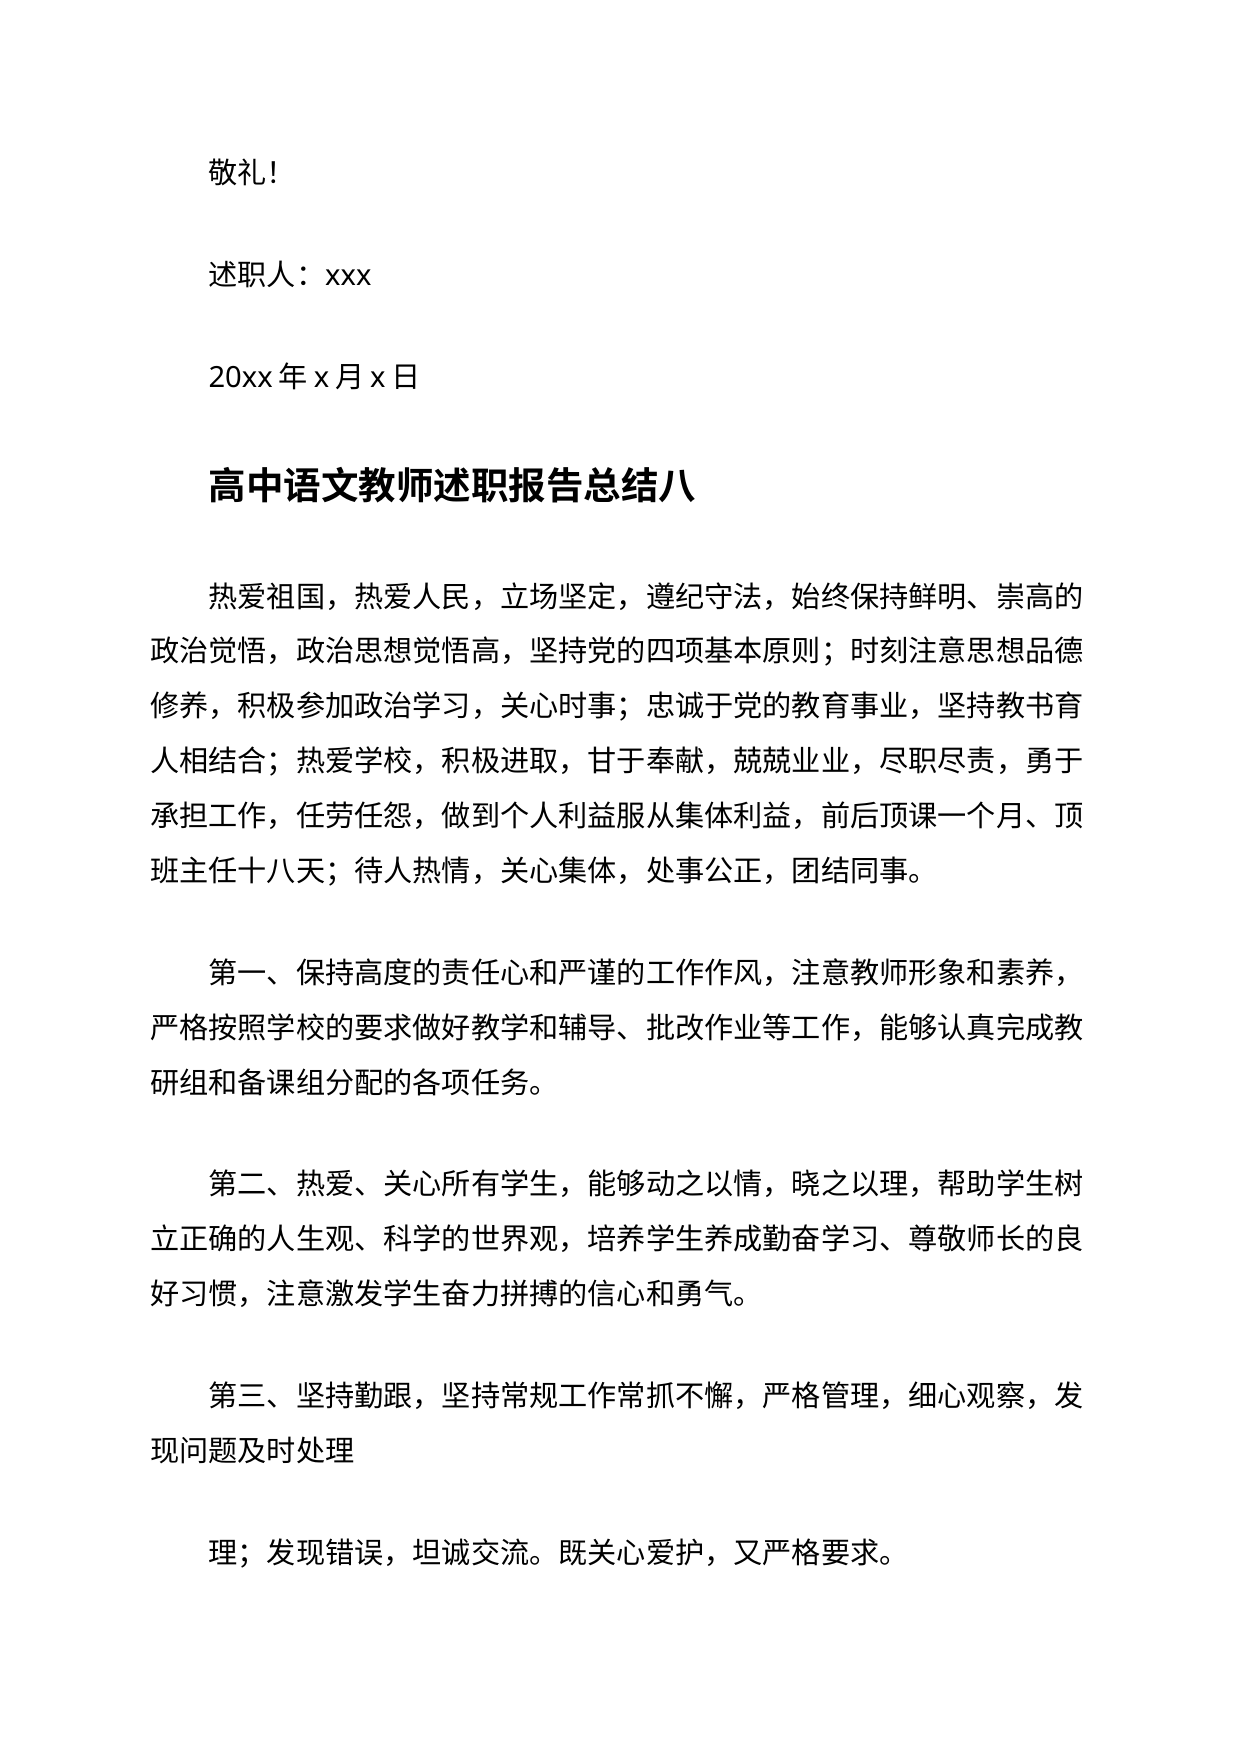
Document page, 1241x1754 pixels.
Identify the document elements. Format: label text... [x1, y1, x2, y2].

text 理；发现错误，坦诚交流。既关心爱护，又严格要求。 [150, 1529, 1090, 1571]
text 述职人：xxx [150, 252, 1090, 294]
text 敬礼！ [150, 150, 1090, 192]
text 第一、保持高度的责任心和严谨的工作作风，注意教师形象和素养，严格按照学校的要求做好教学和辅导、批改作业等工作，能够认真完成教研组和备课组分配的各项任务。 [150, 949, 1090, 1101]
text 热爱祖国，热爱人民，立场坚定，遵纪守法，始终保持鲜明、崇高的政治觉悟，政治思想觉悟高，坚持党的四项基本原则；时刻注意思想品德修养，积极参加政治学习，关心时事；忠诚于党的教育事业，坚持教书育人相结合；热爱学校，积极进取，甘于奉献，兢兢业业，尽职尽责，勇于承担工作，任劳任怨，做到个人利益服从集体利益，前后顶课一个月、顶班主任十八天；待人热情，关心集体，处事公正，团结同事。 [150, 573, 1090, 890]
text 第三、坚持勤跟，坚持常规工作常抓不懈，严格管理，细心观察，发现问题及时处理 [150, 1372, 1090, 1470]
text 第二、热爱、关心所有学生，能够动之以情，晓之以理，帮助学生树立正确的人生观、科学的世界观，培养学生养成勤奋学习、尊敬师长的良好习惯，注意激发学生奋力拼搏的信心和勇气。 [150, 1161, 1090, 1313]
text 20xx年x月x日 [150, 354, 1090, 396]
text 高中语文教师述职报告总结八 [150, 456, 1090, 510]
